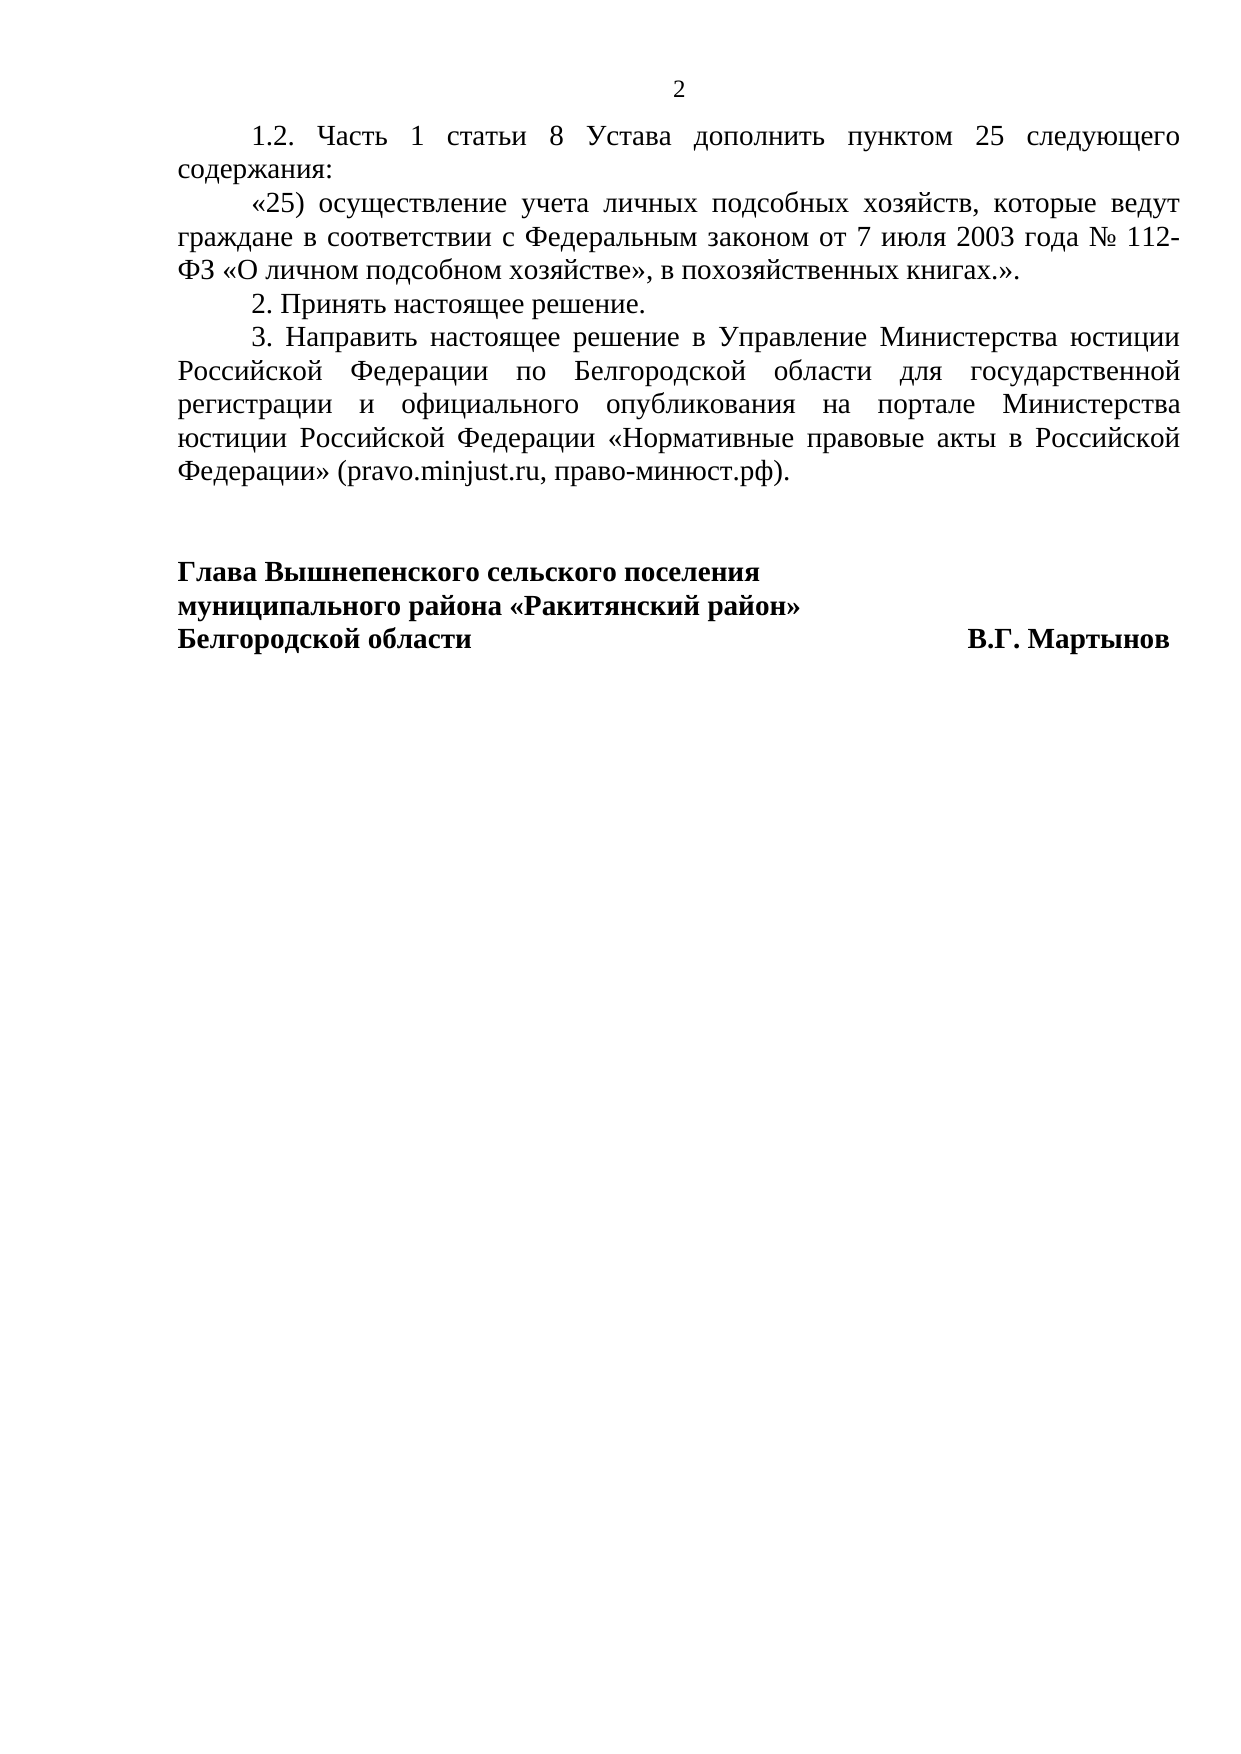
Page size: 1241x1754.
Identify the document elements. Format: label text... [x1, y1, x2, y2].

text 1.2. Часть 1 статьи 8 Устава дополнить пунктом 25 следующего содержания: [177, 118, 1181, 185]
text «25) осуществление учета личных подсобных хозяйств, которые ведут граждане в соответствии с Федеральным законом от 7 июля 2003 года № 112-ФЗ «О личном подсобном хозяйстве», в похозяйственных книгах.». [177, 185, 1181, 286]
text Белгородской области В.Г. Мартынов [177, 621, 1181, 655]
text 2. Принять настоящее решение. [177, 286, 1181, 319]
text муниципального района «Ракитянский район» [177, 588, 1181, 621]
text Глава Вышнепенского сельского поселения [177, 554, 1181, 588]
text 3. Направить настоящее решение в Управление Министерства юстиции Российской Федерации по Белгородской области для государственной регистрации и официального опубликования на портале Министерства юстиции Российской Федерации «Нормативные правовые акты в Российской Федерации» (pravo.minjust.ru, право-минюст.рф). [177, 319, 1181, 487]
